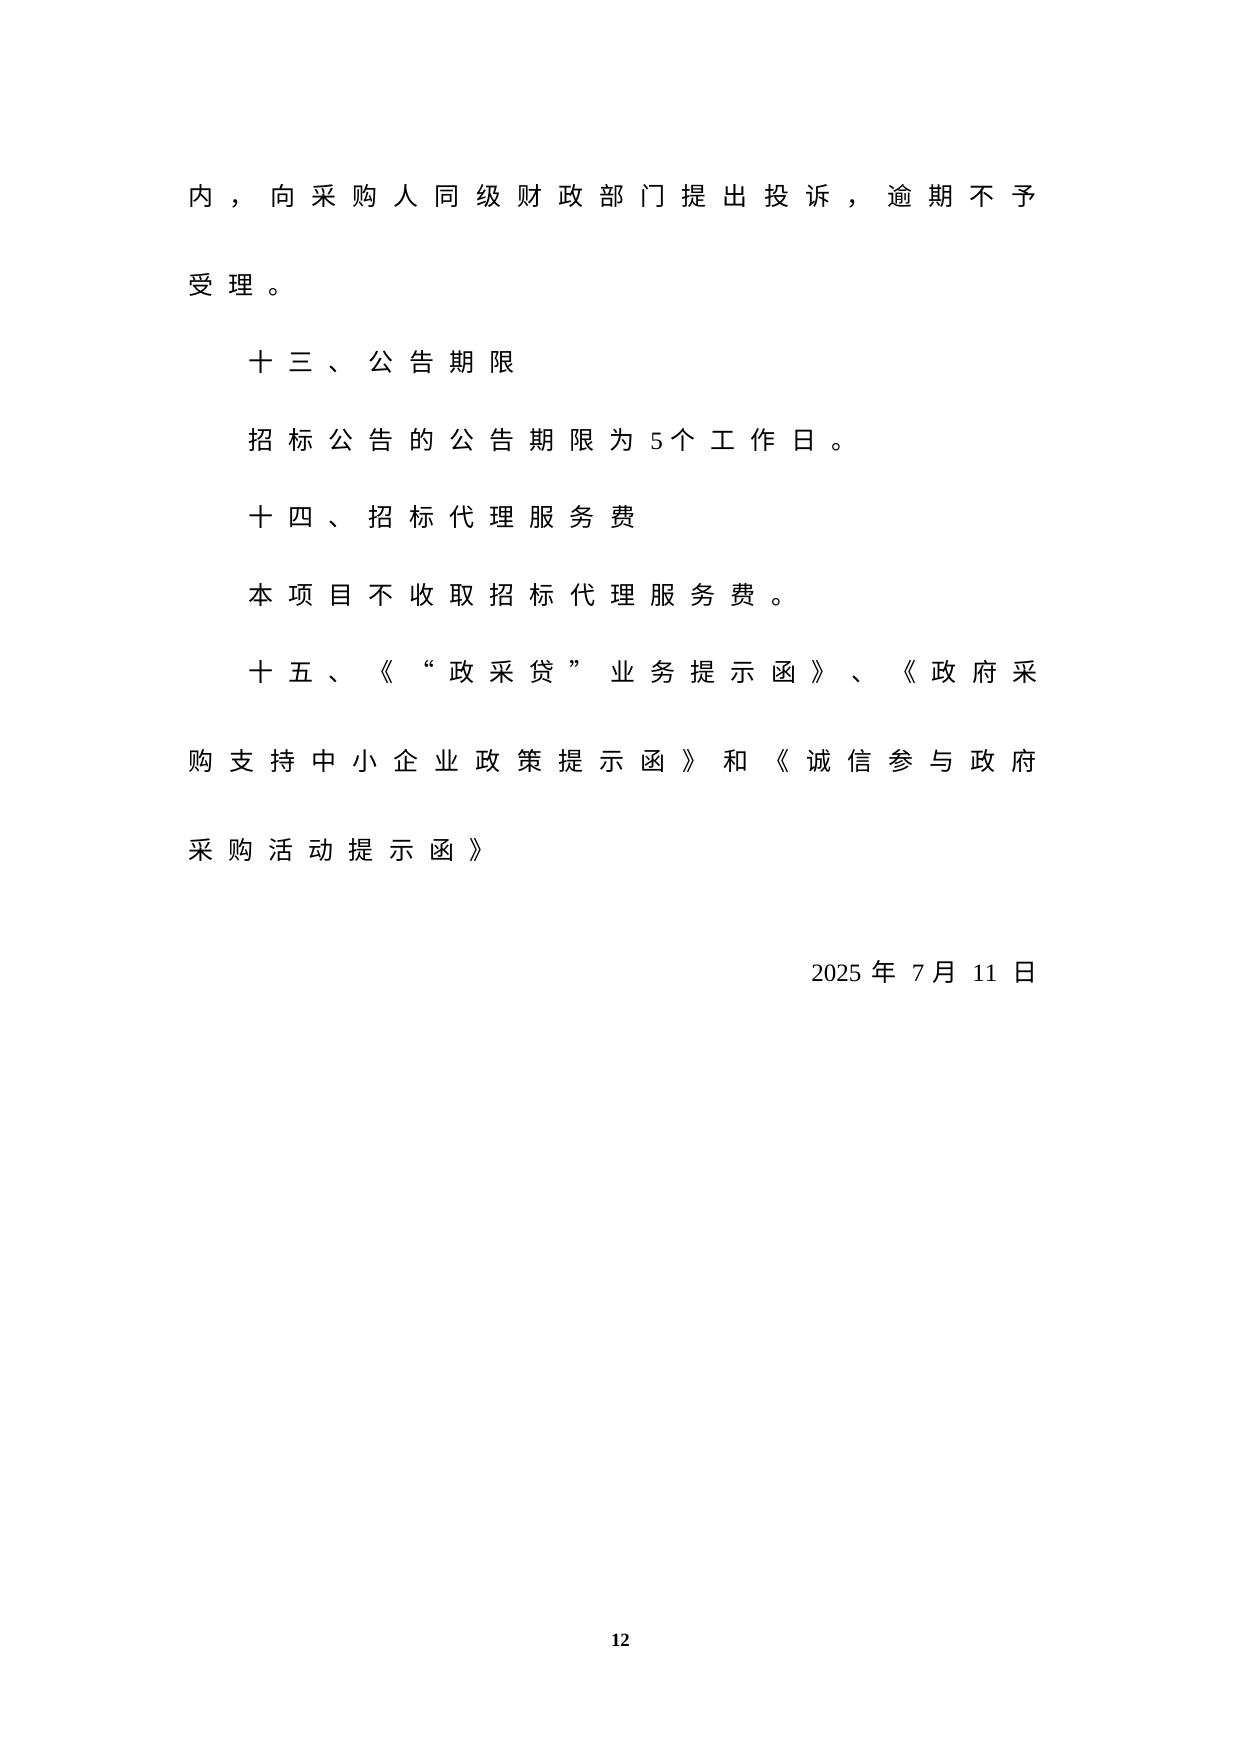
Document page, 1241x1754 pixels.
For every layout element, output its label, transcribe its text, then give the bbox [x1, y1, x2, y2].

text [188, 164, 1052, 313]
text 十五、《“政采贷”业务提示函》、《政府采购支持中小企业政策提示函》和《诚信参与政府采购活动提示函》 [188, 641, 1052, 878]
text 十三、公告期限 [188, 331, 1052, 390]
text 招标公告的公告期限为5个工作日。 [188, 408, 1052, 468]
text 本项目不收取招标代理服务费。 [188, 563, 1052, 623]
text 十四、招标代理服务费 [188, 486, 1052, 545]
text 2025年7月11日 [188, 941, 1052, 1000]
